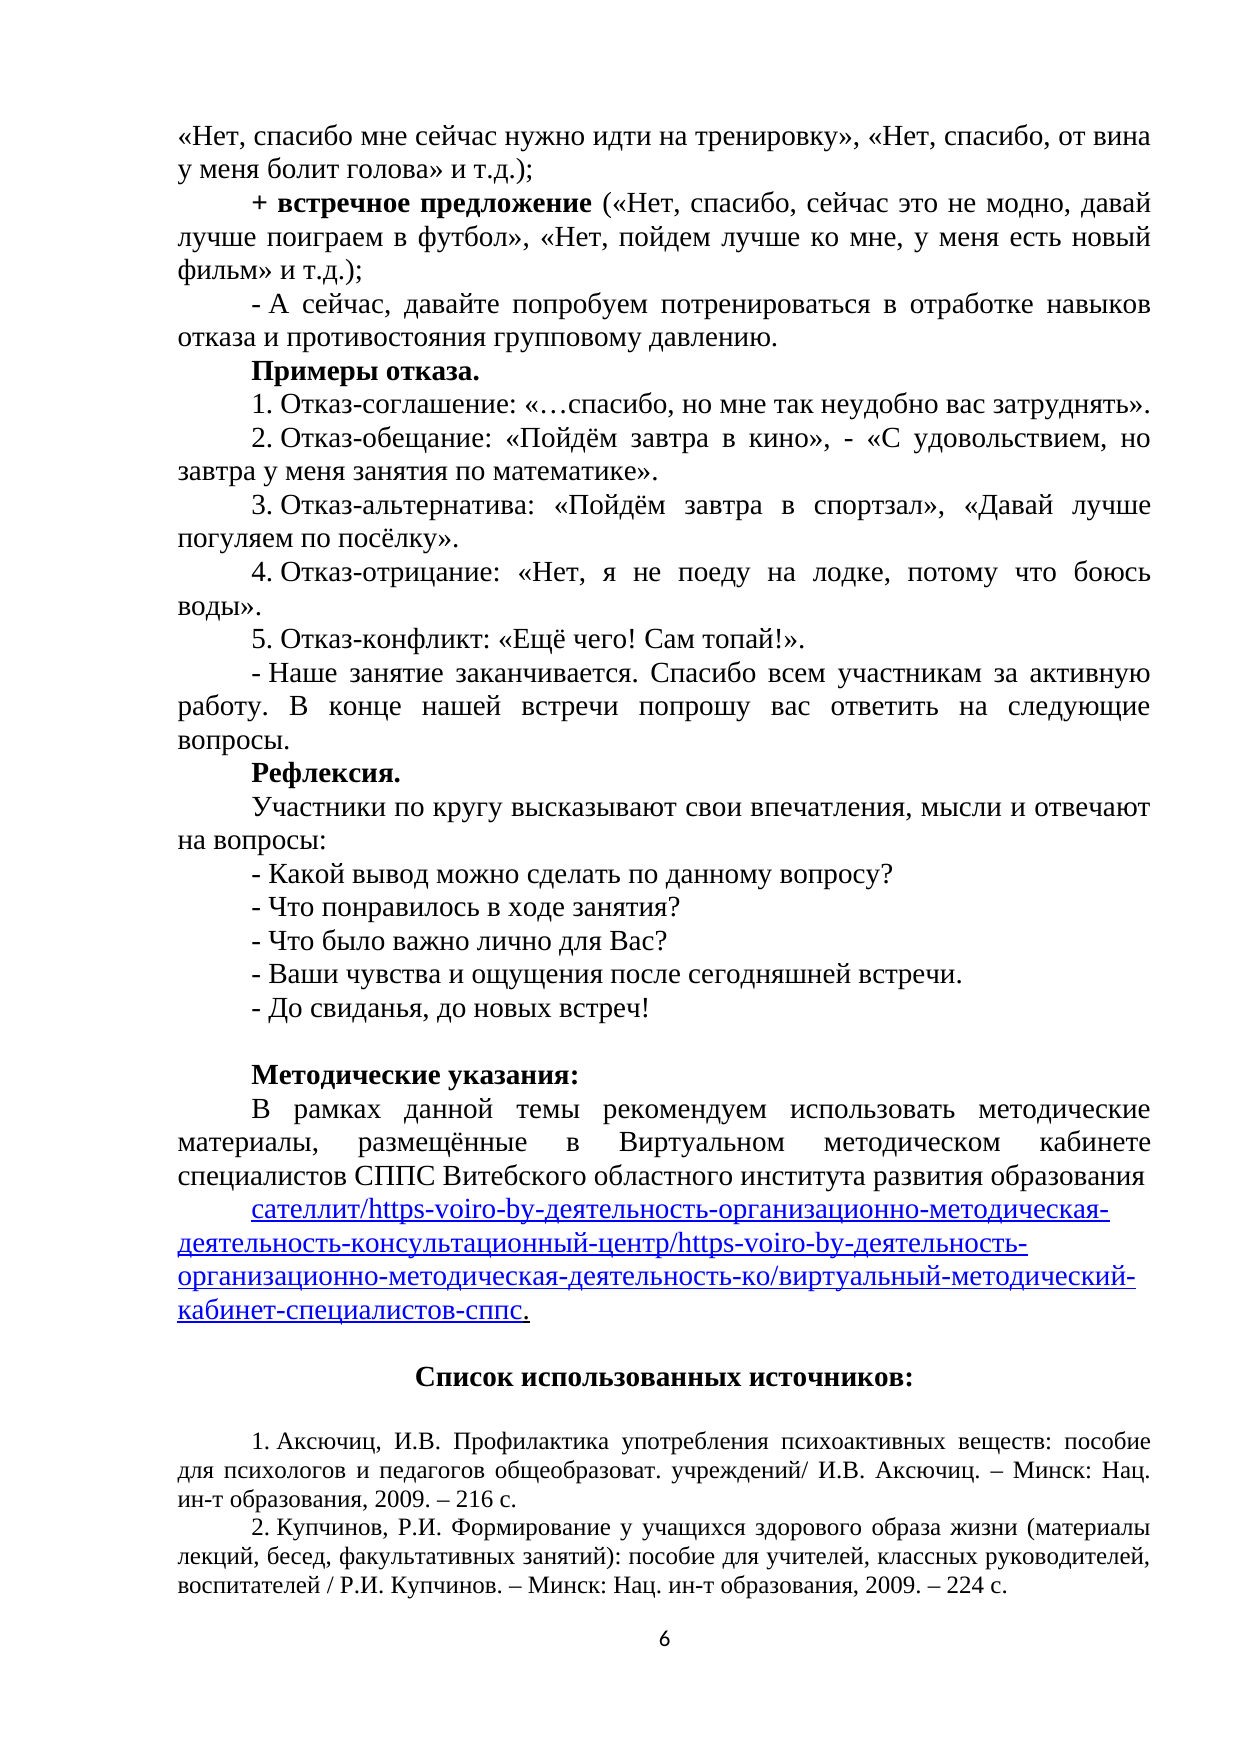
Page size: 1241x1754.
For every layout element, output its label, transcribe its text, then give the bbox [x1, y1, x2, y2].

text 1. Аксючиц, И.В. Профилактика употребления психоактивных веществ: пособие для психологов и педагогов общеобразоват. учреждений/ И.В. Аксючиц. – Минск: Нац. ин-т образования, 2009. – 216 с. [177, 1426, 1152, 1512]
text - Какой вывод можно сделать по данному вопросу? [177, 856, 1152, 889]
text Участники по кругу высказывают свои впечатления, мысли и отвечают на вопросы: [177, 789, 1152, 856]
text Список использованных источников: [177, 1359, 1152, 1393]
text - Ваши чувства и ощущения после сегодняшней встречи. [177, 957, 1152, 990]
text 5. Отказ-конфликт: «Ещё чего! Сам топай!». [177, 621, 1152, 655]
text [177, 118, 1152, 185]
text 2. Купчинов, Р.И. Формирование у учащихся здорового образа жизни (материалы лекций, бесед, факультативных занятий): пособие для учителей, классных руководителей, воспитателей / Р.И. Купчинов. – Минск: Нац. ин-т образования, 2009. – 224 с. [177, 1512, 1152, 1599]
text - До свиданья, до новых встреч! [177, 990, 1152, 1024]
text + встречное предложение («Нет, спасибо, сейчас это не модно, давай лучше поиграем в футбол», «Нет, пойдем лучше ко мне, у меня есть новый фильм» и т.д.); [177, 185, 1152, 286]
text Рефлексия. [177, 755, 1152, 789]
text 4. Отказ-отрицание: «Нет, я не поеду на лодке, потому что боюсь воды». [177, 554, 1152, 621]
text - Что понравилось в ходе занятия? [177, 889, 1152, 923]
text 1. Отказ-соглашение: «…спасибо, но мне так неудобно вас затруднять». [177, 386, 1152, 420]
text сателлит/https-voiro-by-деятельность-организационно-методическая-деятельность-консультационный-центр/https-voiro-by-деятельность-организационно-методическая-деятельность-ко/виртуальный-методический-кабинет-специалистов-сппс. [177, 1191, 1152, 1326]
text Примеры отказа. [177, 353, 1152, 386]
text - Что было важно лично для Вас? [177, 923, 1152, 957]
text - Наше занятие заканчивается. Спасибо всем участникам за активную работу. В конце нашей встречи попрошу вас ответить на следующие вопросы. [177, 655, 1152, 755]
text В рамках данной темы рекомендуем использовать методические материалы, размещённые в Виртуальном методическом кабинете специалистов СППС Витебского областного института развития образования [177, 1091, 1152, 1191]
text 3. Отказ-альтернатива: «Пойдём завтра в спортзал», «Давай лучше погуляем по посёлку». [177, 487, 1152, 554]
text - А сейчас, давайте попробуем потренироваться в отработке навыков отказа и противостояния групповому давлению. [177, 286, 1152, 353]
text 2. Отказ-обещание: «Пойдём завтра в кино», - «С удовольствием, но завтра у меня занятия по математике». [177, 420, 1152, 487]
text Методические указания: [177, 1057, 1152, 1091]
